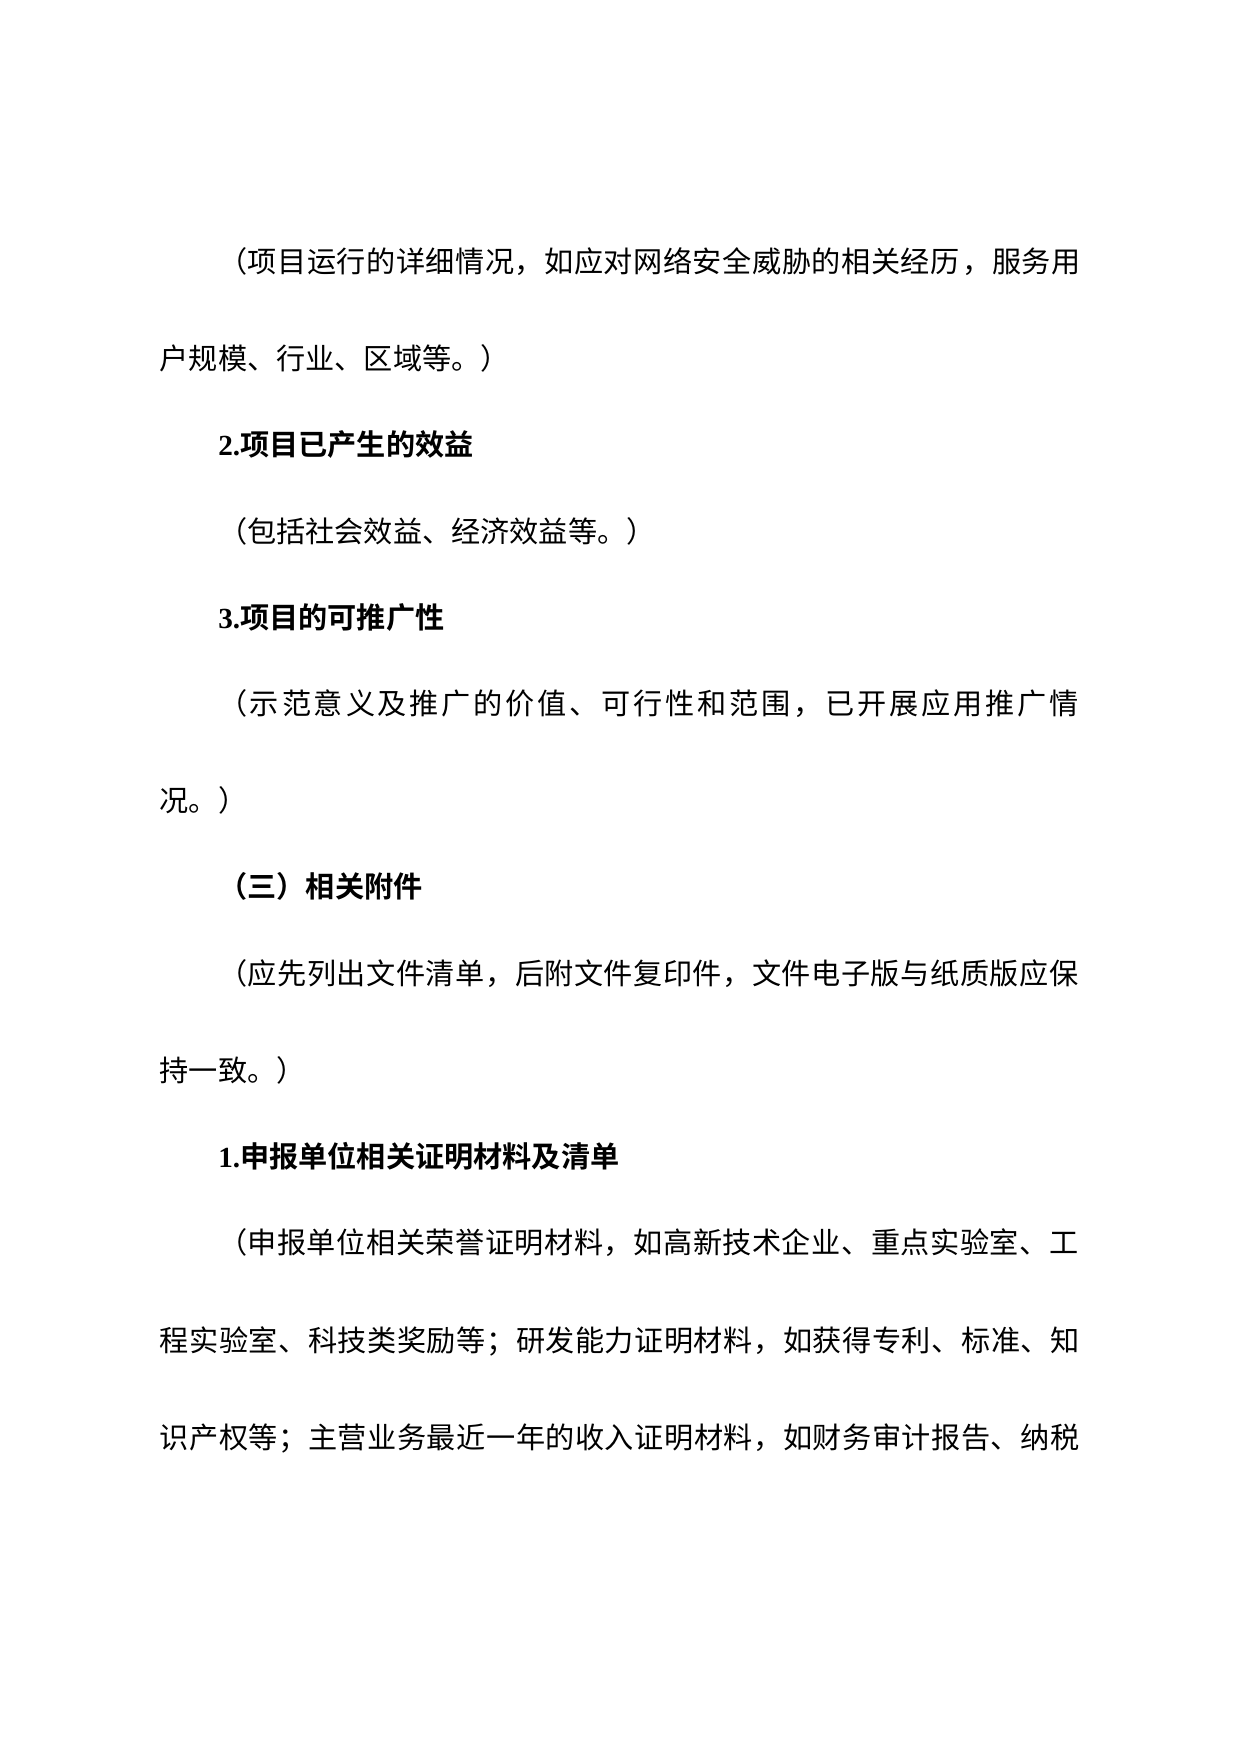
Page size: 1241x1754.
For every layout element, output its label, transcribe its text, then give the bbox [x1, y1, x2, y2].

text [159, 1209, 1081, 1469]
text 3.项目的可推广性 [159, 583, 1081, 648]
text （包括社会效益、经济效益等。） [159, 497, 1081, 562]
text （项目运行的详细情况，如应对网络安全威胁的相关经历，服务用户规模、行业、区域等。） [159, 227, 1081, 389]
text （应先列出文件清单，后附文件复印件，文件电子版与纸质版应保持一致。） [159, 939, 1081, 1101]
text （示范意义及推广的价值、可行性和范围，已开展应用推广情况。） [159, 669, 1081, 832]
text （三）相关附件 [159, 853, 1081, 918]
text 1.申报单位相关证明材料及清单 [159, 1122, 1081, 1187]
text 2.项目已产生的效益 [159, 411, 1081, 476]
